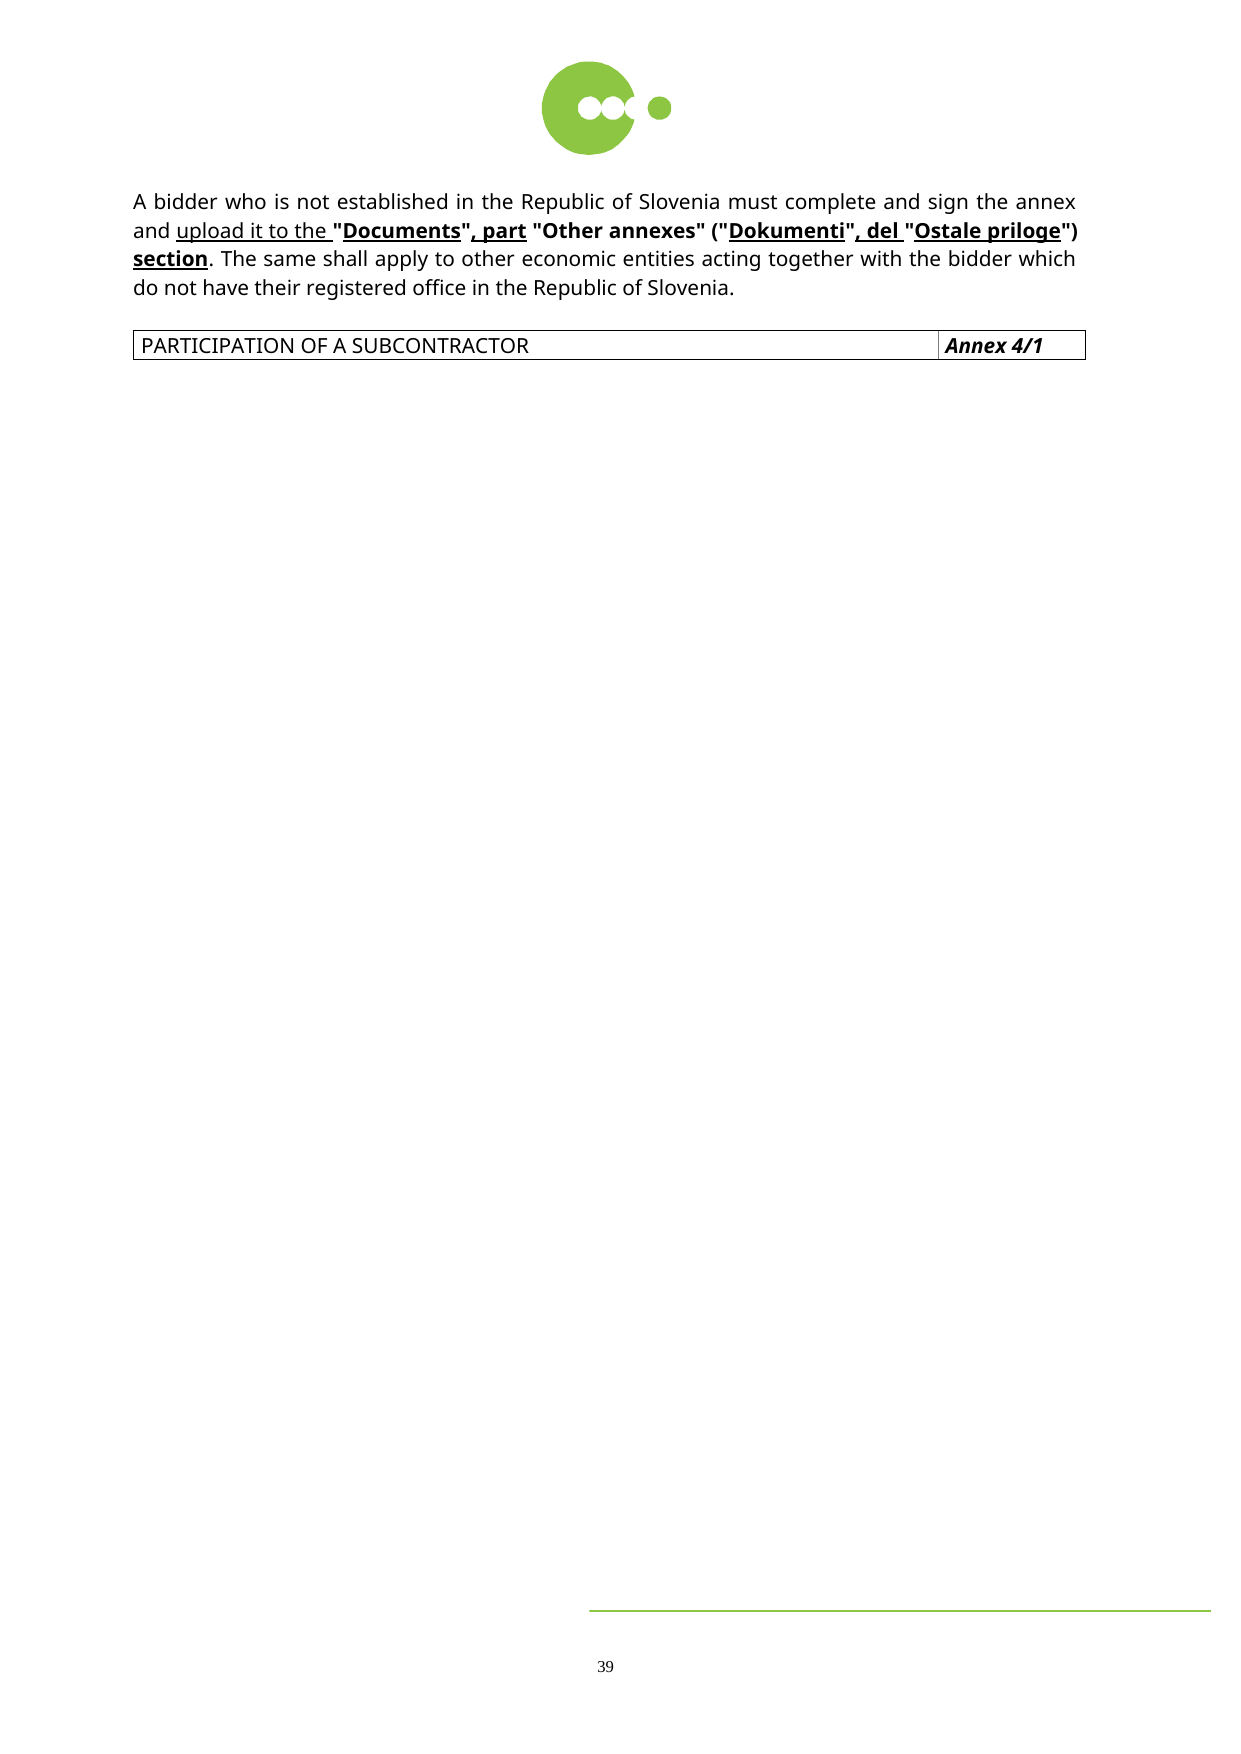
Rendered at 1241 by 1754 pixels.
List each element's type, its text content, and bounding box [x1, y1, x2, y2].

table_header PARTICIPATION OF A SUBCONTRACTOR [134, 331, 938, 359]
text A bidder who is not established in the Republic of Slovenia must complete and sign the annex and upload it to the "Documents", part "Other annexes" ("Dokumenti", del "Ostale priloge") section. The same shall apply to other economic entities acting together with the bidder which do not have their registered office in the Republic of Slovenia. [133, 187, 1078, 301]
table_header Annex 4/1 [939, 331, 1085, 359]
